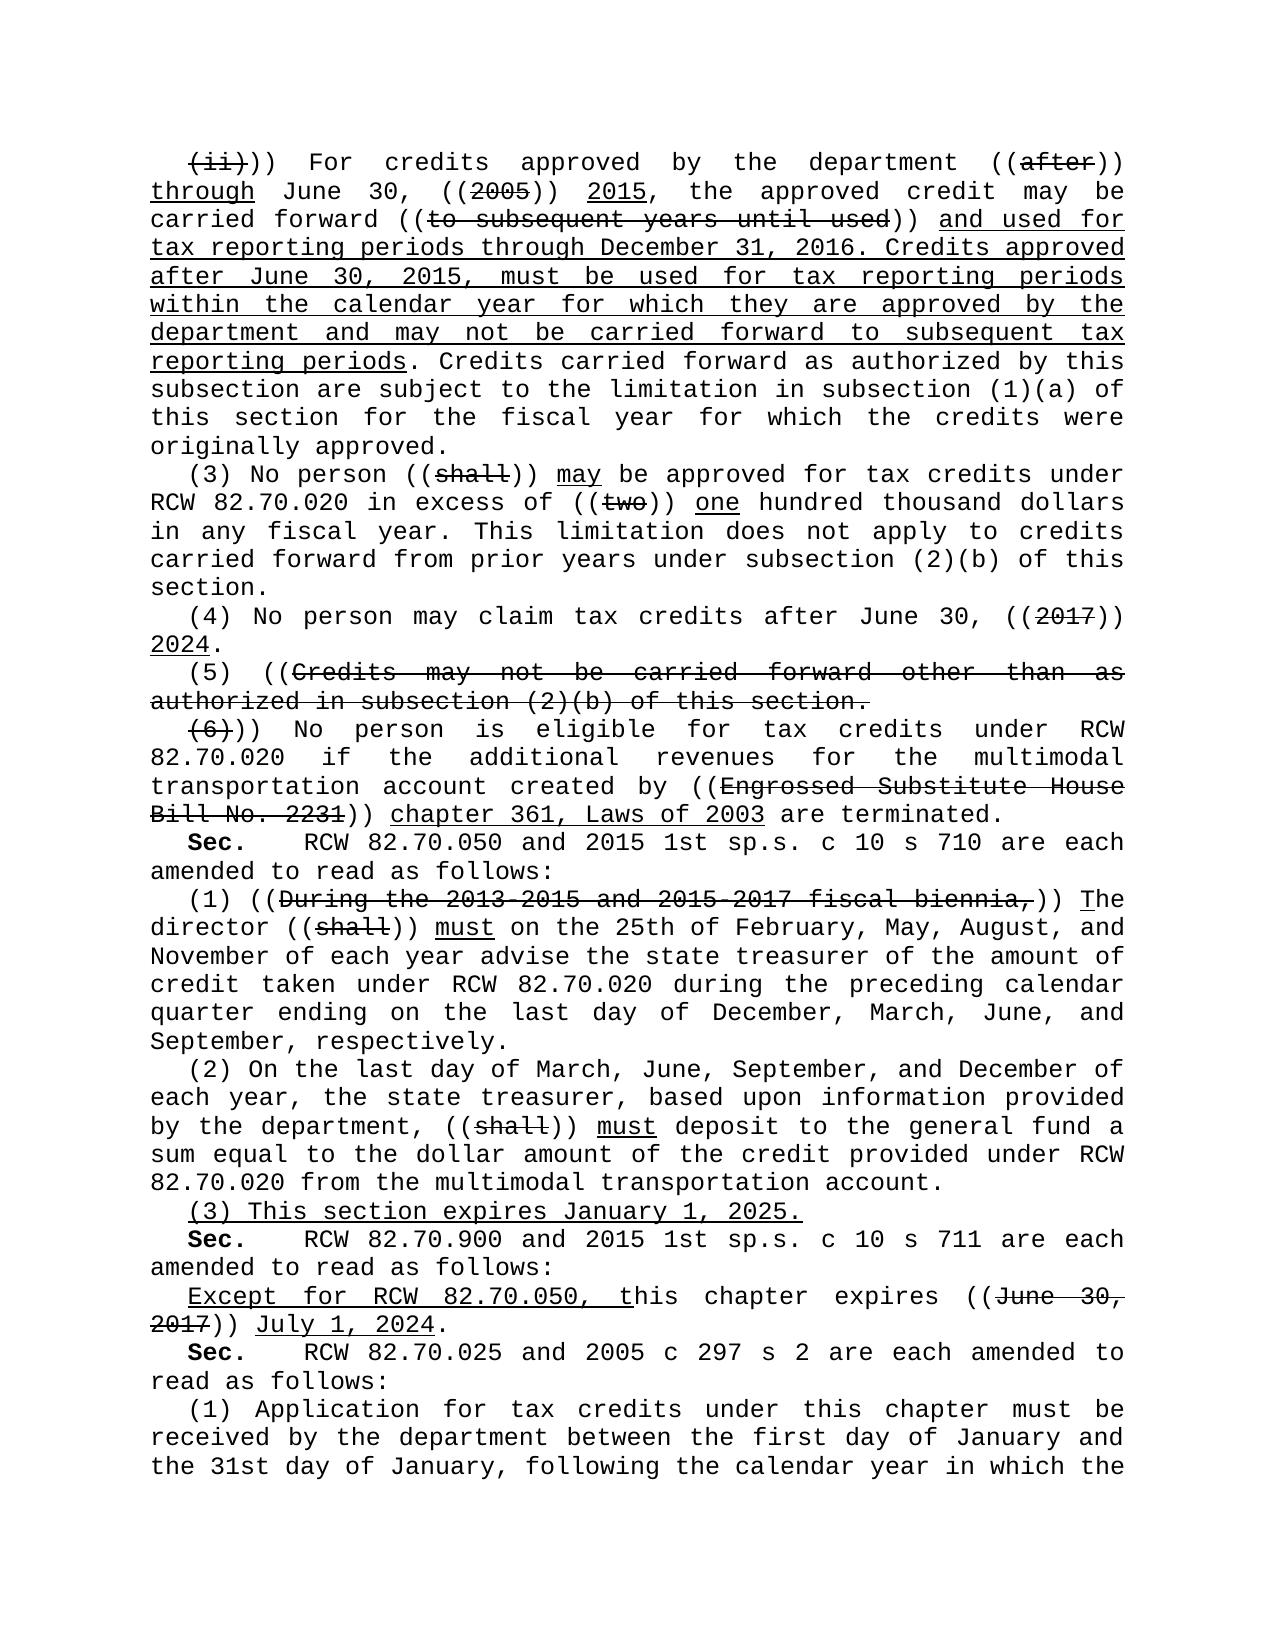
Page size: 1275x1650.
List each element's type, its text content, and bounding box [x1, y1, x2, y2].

text Sec. RCW 82.70.900 and 2015 1st sp.s. c 10 s 711 are each amended to read as follows: [150, 1227, 1125, 1283]
text Sec. RCW 82.70.050 and 2015 1st sp.s. c 10 s 710 are each amended to read as follows: [150, 830, 1125, 887]
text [150, 1397, 1125, 1482]
text (ii))) For credits approved by the department ((after)) through June 30, ((2005)) 2015, the approved credit may be carried forward ((to subsequent years until used)) and used for tax reporting periods through December 31, 2016. Credits approved after June 30, 2015, must be used for tax reporting periods within the calendar year for which they are approved by the department and may not be carried forward to subsequent tax reporting periods. Credits carried forward as authorized by this subsection are subject to the limitation in subsection (1)(a) of this section for the fiscal year for which the credits were originally approved. [150, 345, 1125, 462]
text (3) No person ((shall)) may be approved for tax credits under RCW 82.70.020 in excess of ((two)) one hundred thousand dollars in any fiscal year. This limitation does not apply to credits carried forward from prior years under subsection (2)(b) of this section. [150, 462, 1125, 603]
text (5) ((Credits may not be carried forward other than as authorized in subsection (2)(b) of this section. [150, 660, 1125, 717]
text (ii))) For credits approved by the department ((after)) through June 30, ((2005)) 2015, the approved credit may be carried forward ((to subsequent years until used)) and used for tax reporting periods through December 31, 2016. Credits approved after June 30, 2015, must be used for tax reporting periods within the calendar year for which they are approved by the department and may not be carried forward to subsequent tax reporting periods. Credits carried forward as authorized by this subsection are subject to the limitation in subsection (1)(a) of this section for the fiscal year for which the credits were originally approved. [150, 150, 1125, 258]
text (4) No person may claim tax credits after June 30, ((2017)) 2024. [150, 603, 1125, 660]
text (3) This section expires January 1, 2025. [150, 1198, 1125, 1227]
text (2) On the last day of March, June, September, and December of each year, the state treasurer, based upon information provided by the department, ((shall)) must deposit to the general fund a sum equal to the dollar amount of the credit provided under RCW 82.70.020 from the multimodal transportation account. [150, 1057, 1125, 1198]
text Except for RCW 82.70.050, this chapter expires ((June 30, 2017)) July 1, 2024. [150, 1283, 1125, 1340]
text (6))) No person is eligible for tax credits under RCW 82.70.020 if the additional revenues for the multimodal transportation account created by ((Engrossed Substitute House Bill No. 2231)) chapter 361, Laws of 2003 are terminated. [150, 717, 1125, 830]
text Sec. RCW 82.70.025 and 2005 c 297 s 2 are each amended to read as follows: [150, 1340, 1125, 1397]
text (1) ((During the 2013-2015 and 2015-2017 fiscal biennia,)) The director ((shall)) must on the 25th of February, May, August, and November of each year advise the state treasurer of the amount of credit taken under RCW 82.70.020 during the preceding calendar quarter ending on the last day of December, March, June, and September, respectively. [150, 887, 1125, 1057]
